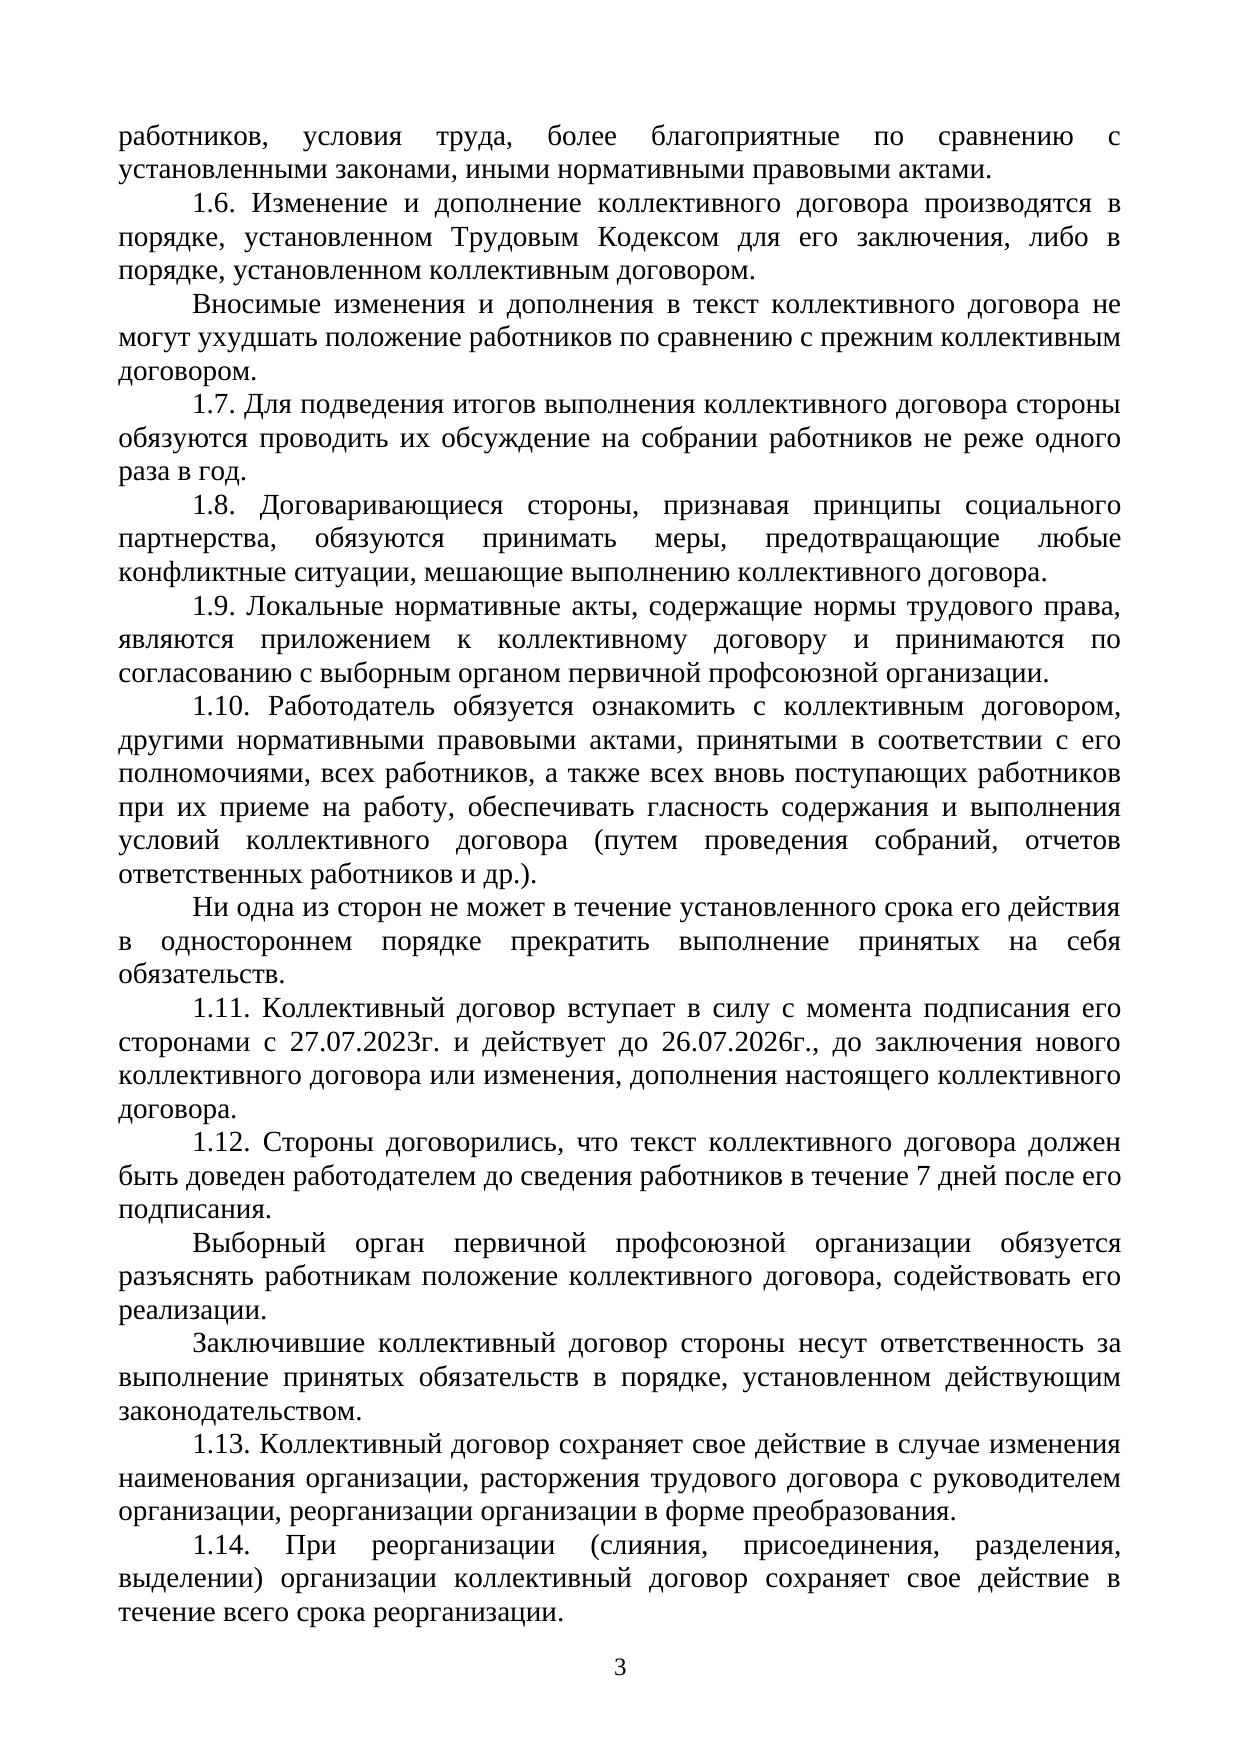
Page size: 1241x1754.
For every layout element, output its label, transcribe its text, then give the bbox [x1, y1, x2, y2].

text 1.14. При реорганизации (слияния, присоединения, разделения, выделении) организации коллективный договор сохраняет свое действие в течение всего срока реорганизации. [118, 1527, 1122, 1627]
text 1.12. Стороны договорились, что текст коллективного договора должен быть доведен работодателем до сведения работников в течение 7 дней после его подписания. [118, 1124, 1122, 1225]
text 1.13. Коллективный договор сохраняет свое действие в случае изменения наименования организации, расторжения трудового договора с руководителем организации, реорганизации организации в форме преобразования. [118, 1426, 1122, 1527]
text Ни одна из сторон не может в течение установленного срока его действия в одностороннем порядке прекратить выполнение принятых на себя обязательств. [118, 889, 1122, 990]
text 1.6. Изменение и дополнение коллективного договора производятся в порядке, установленном Трудовым Кодексом для его заключения, либо в порядке, установленном коллективным договором. [118, 185, 1122, 286]
text 1.9. Локальные нормативные акты, содержащие нормы трудового права, являются приложением к коллективному договору и принимаются по согласованию с выборным органом первичной профсоюзной организации. [118, 588, 1122, 688]
text Выборный орган первичной профсоюзной организации обязуется разъяснять работникам положение коллективного договора, содействовать его реализации. [118, 1225, 1122, 1326]
text Заключившие коллективный договор стороны несут ответственность за выполнение принятых обязательств в порядке, установленном действующим законодательством. [118, 1326, 1122, 1426]
text 1.11. Коллективный договор вступает в силу с момента подписания его сторонами с 27.07.2023г. и действует до 26.07.2026г., до заключения нового коллективного договора или изменения, дополнения настоящего коллективного договора. [118, 990, 1122, 1124]
text Вносимые изменения и дополнения в текст коллективного договора не могут ухудшать положение работников по сравнению с прежним коллективным договором. [118, 286, 1122, 386]
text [118, 118, 1122, 185]
text 1.8. Договаривающиеся стороны, признавая принципы социального партнерства, обязуются принимать меры, предотвращающие любые конфликтные ситуации, мешающие выполнению коллективного договора. [118, 487, 1122, 588]
text 1.7. Для подведения итогов выполнения коллективного договора стороны обязуются проводить их обсуждение на собрании работников не реже одного раза в год. [118, 386, 1122, 487]
text 1.10. Работодатель обязуется ознакомить с коллективным договором, другими нормативными правовыми актами, принятыми в соответствии с его полномочиями, всех работников, а также всех вновь поступающих работников при их приеме на работу, обеспечивать гласность содержания и выполнения условий коллективного договора (путем проведения собраний, отчетов ответственных работников и др.). [118, 688, 1122, 889]
